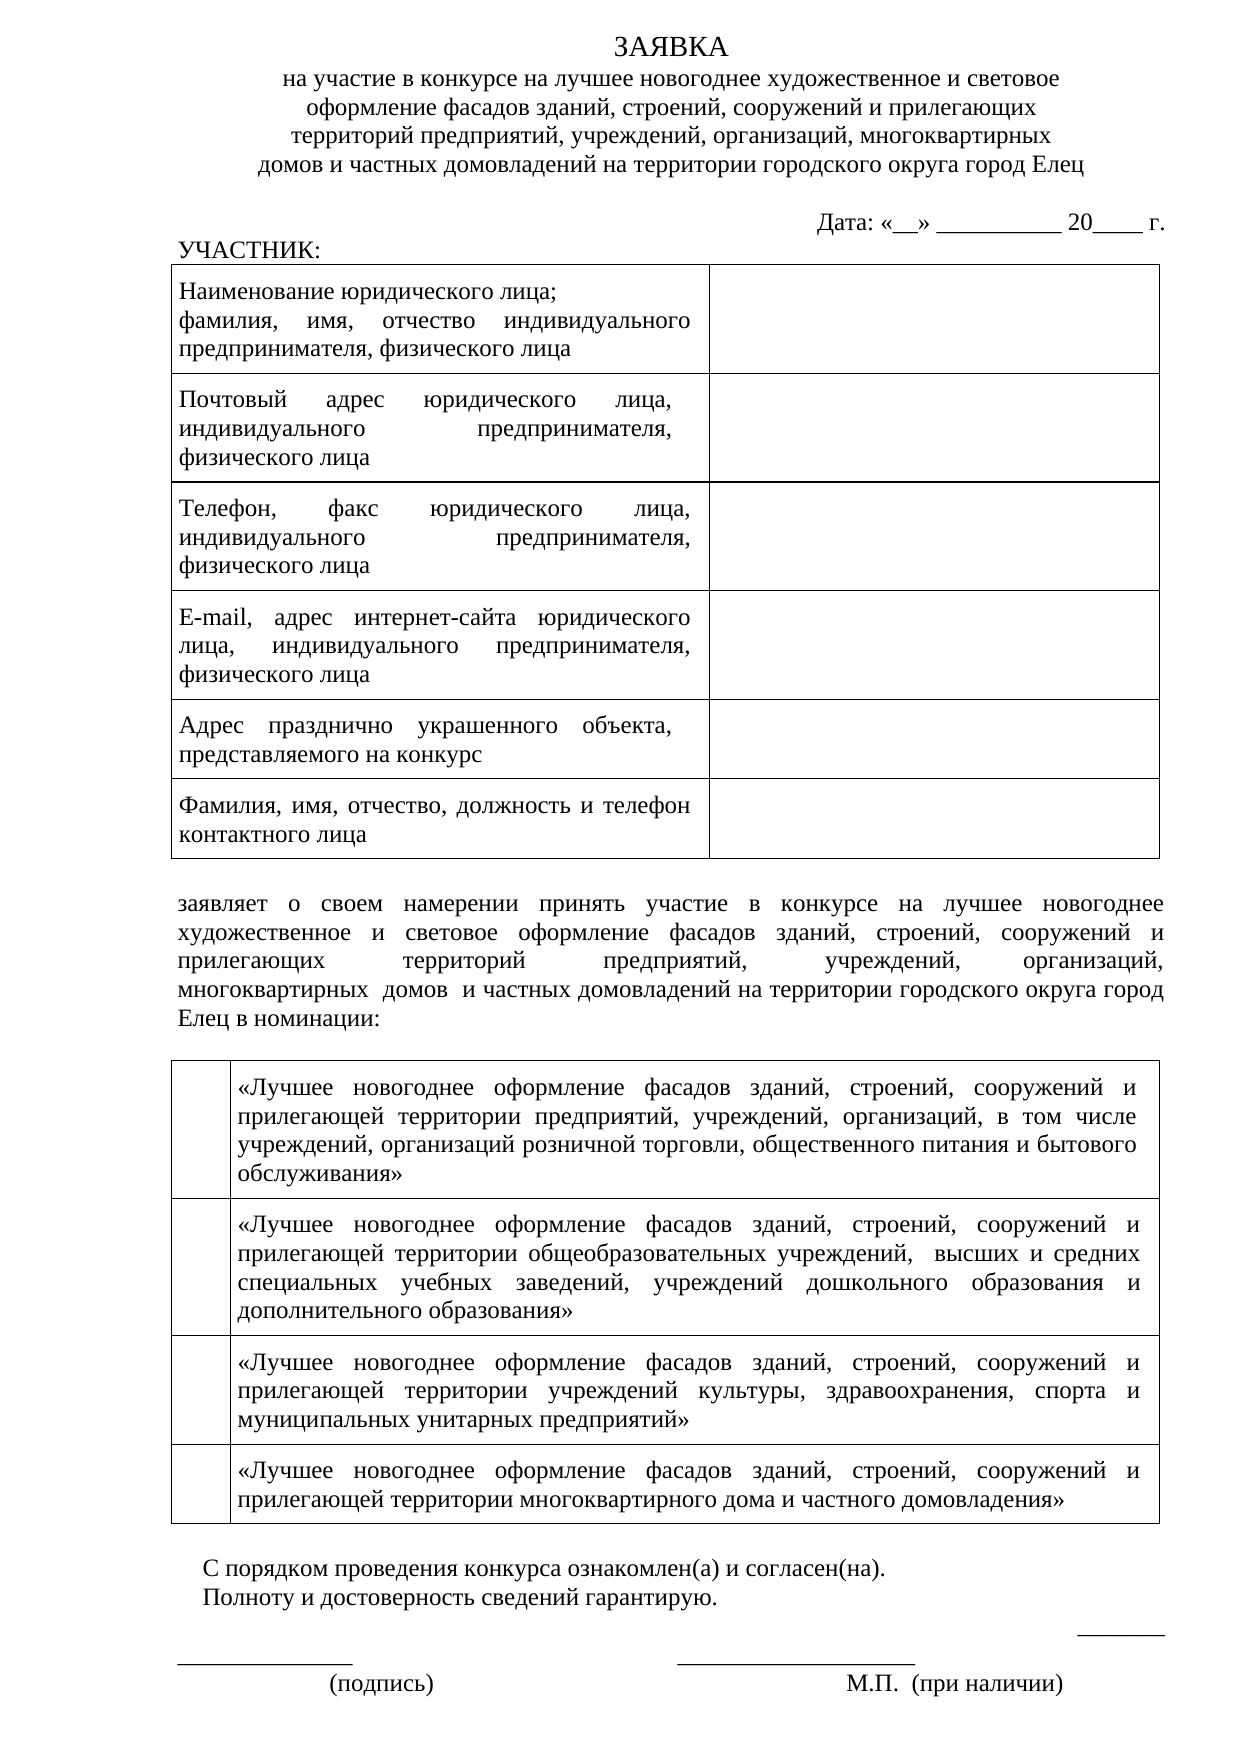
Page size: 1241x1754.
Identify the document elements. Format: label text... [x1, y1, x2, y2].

table_cell [710, 700, 1159, 778]
table_header [710, 265, 1159, 373]
text _____________________ ___________________ [177, 1611, 1165, 1668]
text С порядком проведения конкурса ознакомлен(а) и согласен(на). [177, 1553, 1165, 1582]
text на участие в конкурсе на лучшее новогоднее художественное и световое [177, 63, 1165, 92]
table_cell Телефон, факс юридического лица, индивидуального предпринимателя, физического лица [172, 483, 709, 590]
table_cell «Лучшее новогоднее оформление фасадов зданий, строений, сооружений и прилегающей территории общеобразовательных учреждений, высших и средних специальных учебных заведений, учреждений дошкольного образования и дополнительного образования» [231, 1199, 1159, 1335]
text ЗАЯВКА [177, 29, 1165, 63]
table_header «Лучшее новогоднее оформление фасадов зданий, строений, сооружений и прилегающей территории предприятий, учреждений, организаций, в том числе учреждений, организаций розничной торговли, общественного питания и бытового обслуживания» [231, 1061, 1159, 1198]
table_cell [710, 483, 1159, 590]
text Дата: «__» __________ 20____ г. [177, 207, 1165, 236]
table_cell [710, 591, 1159, 698]
table_cell Почтовый адрес юридического лица, индивидуального предпринимателя, физического лица [172, 374, 709, 481]
table_cell Адрес празднично украшенного объекта, представляемого на конкурс [172, 700, 709, 778]
text Полноту и достоверность сведений гарантирую. [177, 1582, 1165, 1611]
table_header [172, 1061, 230, 1198]
table_cell «Лучшее новогоднее оформление фасадов зданий, строений, сооружений и прилегающей территории многоквартирного дома и частного домовладения» [231, 1445, 1159, 1523]
table_cell «Лучшее новогоднее оформление фасадов зданий, строений, сооружений и прилегающей территории учреждений культуры, здравоохранения, спорта и муниципальных унитарных предприятий» [231, 1336, 1159, 1443]
table_cell [172, 1199, 230, 1335]
table_cell [710, 374, 1159, 481]
table_cell [172, 1445, 230, 1523]
table_header Наименование юридического лица; фамилия, имя, отчество индивидуального предпринимателя, физического лица [172, 265, 709, 373]
table_cell [710, 779, 1159, 858]
table_cell E-mail, адрес интернет-сайта юридического лица, индивидуального предпринимателя, физического лица [172, 591, 709, 698]
table_cell Фамилия, имя, отчество, должность и телефон контактного лица [172, 779, 709, 858]
text оформление фасадов зданий, строений, сооружений и прилегающих [177, 92, 1165, 121]
text заявляет о своем намерении принять участие в конкурсе на лучшее новогоднее художественное и световое оформление фасадов зданий, строений, сооружений и прилегающих территорий предприятий, учреждений, организаций, многоквартирных домов и частных домовладений на территории городского округа город Елец в номинации: [177, 888, 1165, 1032]
table_cell [172, 1336, 230, 1443]
text территорий предприятий, учреждений, организаций, многоквартирных [177, 121, 1165, 149]
text (подпись) М.П. (при наличии) [177, 1668, 1165, 1697]
text домов и частных домовладений на территории городского округа город Елец [177, 149, 1165, 178]
text УЧАСТНИК: [177, 236, 1165, 264]
